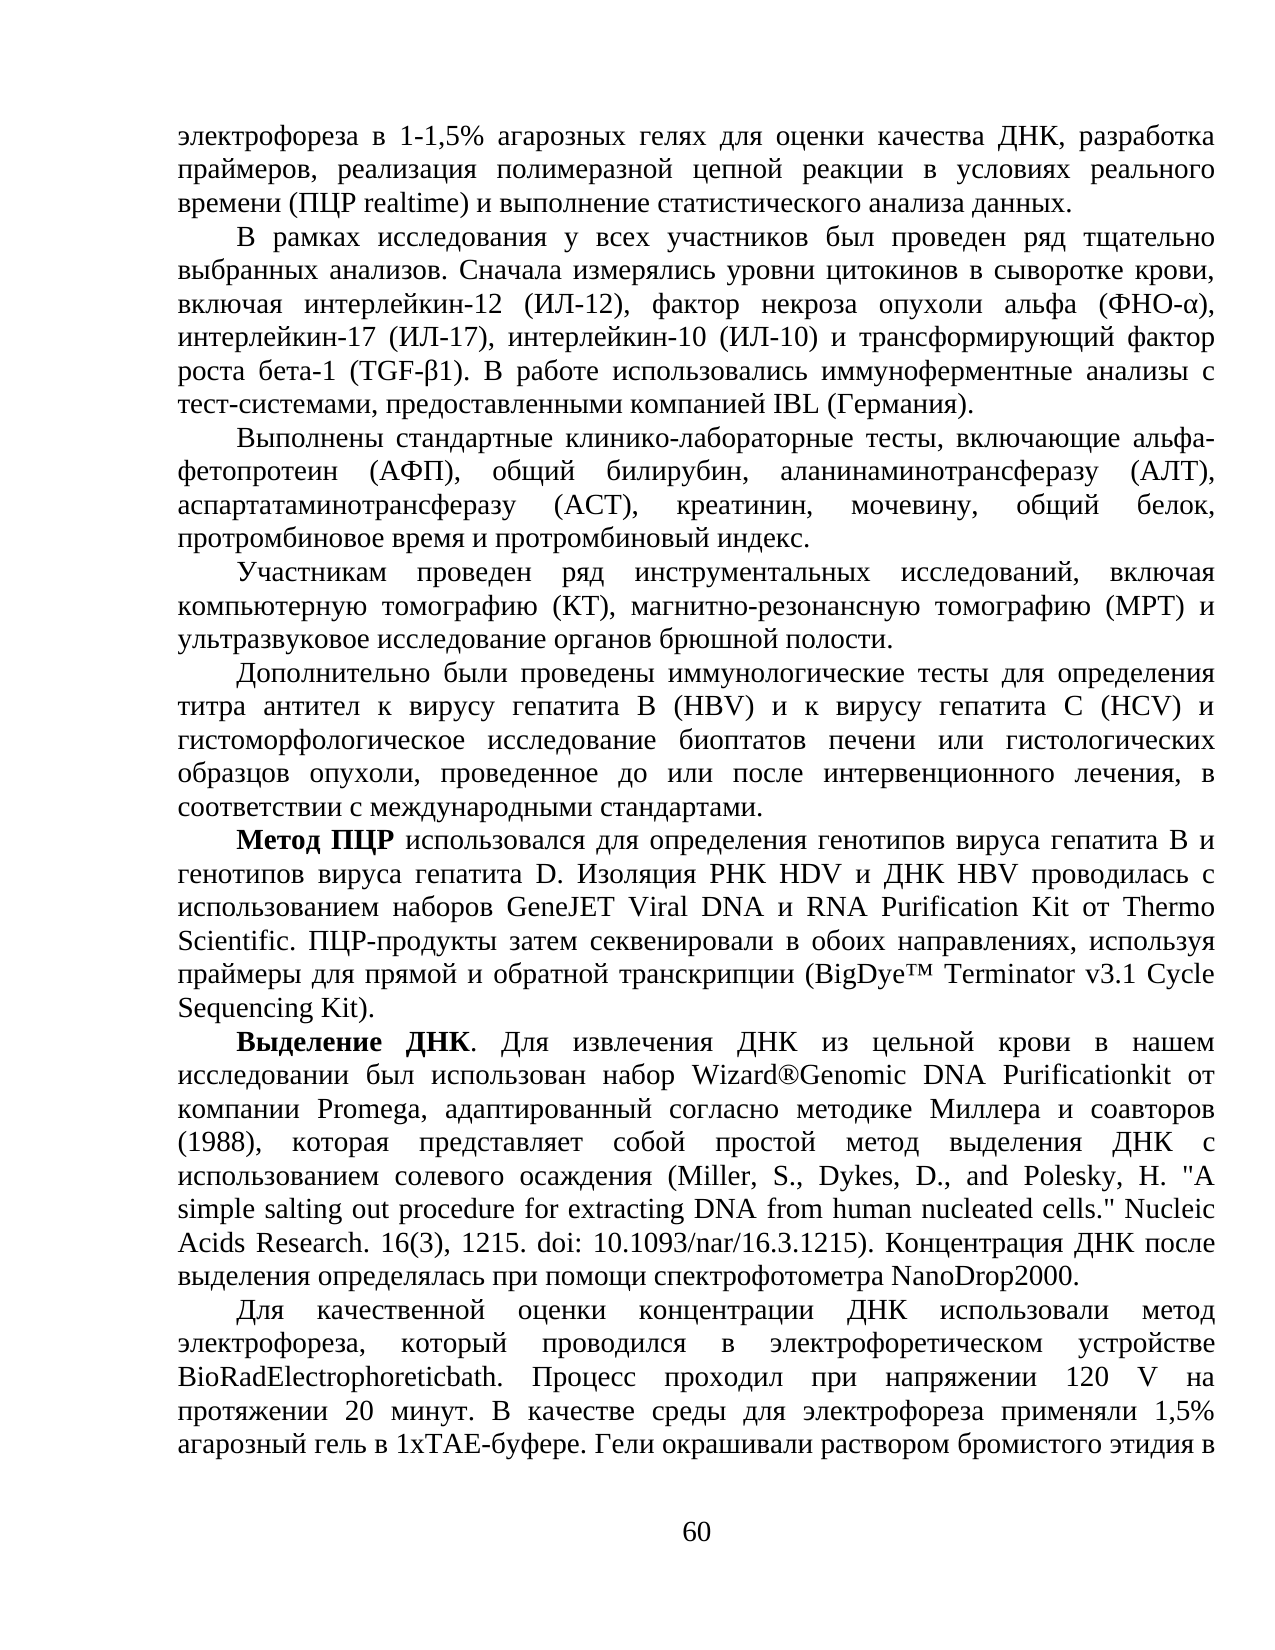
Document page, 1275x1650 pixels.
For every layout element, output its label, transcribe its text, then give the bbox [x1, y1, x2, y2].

text Метод ПЦР использовался для определения генотипов вируса гепатита В и генотипов вируса гепатита D. Изоляция РНК HDV и ДНК HBV проводилась с использованием наборов GeneJET Viral DNA и RNA Purification Kit от Thermo Scientific. ПЦР-продукты затем секвенировали в обоих направлениях, используя праймеры для прямой и обратной транскрипции (BigDye™ Terminator v3.1 Cycle Sequencing Kit). [177, 822, 1216, 1024]
text В рамках исследования у всех участников был проведен ряд тщательно выбранных анализов. Сначала измерялись уровни цитокинов в сыворотке крови, включая интерлейкин-12 (ИЛ-12), фактор некроза опухоли альфа (ФНО-α), интерлейкин-17 (ИЛ-17), интерлейкин-10 (ИЛ-10) и трансформирующий фактор роста бета-1 (TGF-β1). В работе использовались иммуноферментные анализы с тест-системами, предоставленными компанией IBL (Германия). [177, 219, 1216, 420]
text Выделение ДНК. Для извлечения ДНК из цельной крови в нашем исследовании был использован набор Wizard®Genomic DNA Purificationkit от компании Promega, адаптированный согласно методике Миллера и соавторов (1988), которая представляет собой простой метод выделения ДНК с использованием солевого осаждения (Miller, S., Dykes, D., and Polesky, H. "A simple salting out procedure for extracting DNA from human nucleated cells." Nucleic Acids Research. 16(3), 1215. doi: 10.1093/nar/16.3.1215). Концентрация ДНК после выделения определялась при помощи спектрофотометра NanoDrop2000. [177, 1024, 1216, 1292]
text Выполнены стандартные клинико-лабораторные тесты, включающие альфа-фетопротеин (АФП), общий билирубин, аланинаминотрансферазу (АЛТ), аспартатаминотрансферазу (АСТ), креатинин, мочевину, общий белок, протромбиновое время и протромбиновый индекс. [177, 420, 1216, 554]
text Участникам проведен ряд инструментальных исследований, включая компьютерную томографию (КТ), магнитно-резонансную томографию (МРТ) и ультразвуковое исследование органов брюшной полости. [177, 554, 1216, 655]
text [177, 1292, 1216, 1460]
text Дополнительно были проведены иммунологические тесты для определения титра антител к вирусу гепатита В (HBV) и к вирусу гепатита С (HCV) и гистоморфологическое исследование биоптатов печени или гистологических образцов опухоли, проведенное до или после интервенционного лечения, в соответствии с международными стандартами. [177, 655, 1216, 822]
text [177, 118, 1216, 219]
